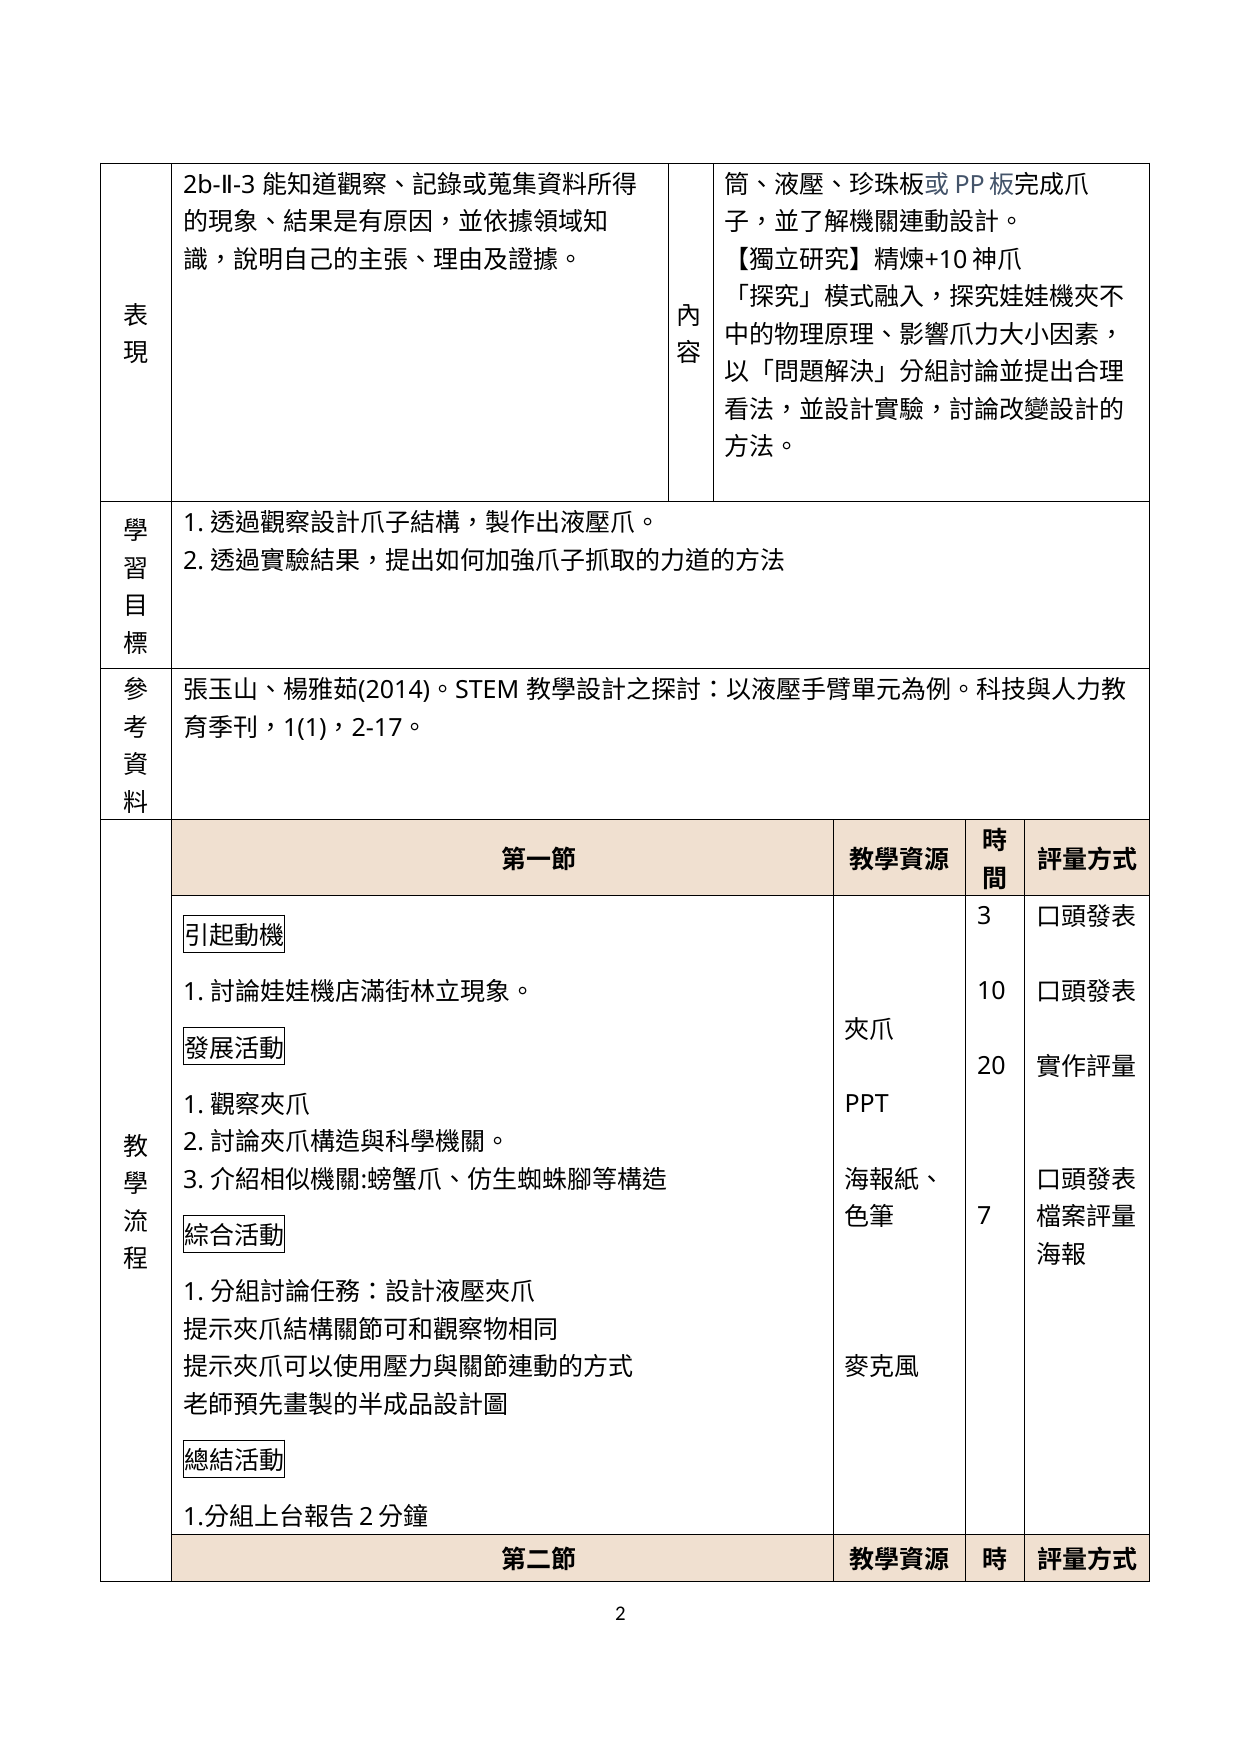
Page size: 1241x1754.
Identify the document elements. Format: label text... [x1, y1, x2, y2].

table_cell 第二節 [172, 1535, 833, 1581]
table_cell 時間 [966, 820, 1024, 895]
table_cell 教學資源 [834, 820, 965, 895]
table_cell 口頭發表 口頭發表 實作評量 口頭發表檔案評量海報 [1025, 896, 1149, 1534]
table_cell 夾爪 PPT 海報紙、色筆 麥克風 [834, 896, 965, 1534]
table_cell 張玉山、楊雅茹(2014)。STEM 教學設計之探討：以液壓手臂單元為例。科技與人力教育季刊，1(1)，2-17。 [172, 669, 1149, 819]
table_cell 參考 資料 [101, 669, 171, 819]
table_cell 教 學 流 程 [101, 820, 171, 1581]
table_cell 第一節 [172, 820, 833, 895]
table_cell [172, 164, 668, 501]
table_cell 評量方式 [1025, 820, 1149, 895]
table_cell 學習內容 [669, 164, 713, 501]
table_cell 引起動機 1. 討論娃娃機店滿街林立現象。 發展活動 1. 觀察夾爪 2. 討論夾爪構造與科學機關。 3. 介紹相似機關:螃蟹爪、仿生蜘蛛腳等構造 綜合活動 1. 分組討論任務：設計液壓夾爪 提示夾爪結構關節可和觀察物相同 提示夾爪可以使用壓力與關節連動的方式 老師預先畫製的半成品設計圖 總結活動 1.分組上台報告2分鐘 [172, 896, 833, 1534]
table_cell 評量方式 [1025, 1535, 1149, 1581]
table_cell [714, 164, 1149, 501]
table_cell 1. 透過觀察設計爪子結構，製作出液壓爪。 2. 透過實驗結果，提出如何加強爪子抓取的力道的方法 [172, 502, 1149, 668]
table_cell 3 10 20 7 [966, 896, 1024, 1534]
table_cell 教學資源 [834, 1535, 965, 1581]
table_cell 時間 [966, 1535, 1024, 1581]
table_cell 學習表現 [101, 164, 171, 501]
table_cell 學習目標 [101, 502, 171, 668]
